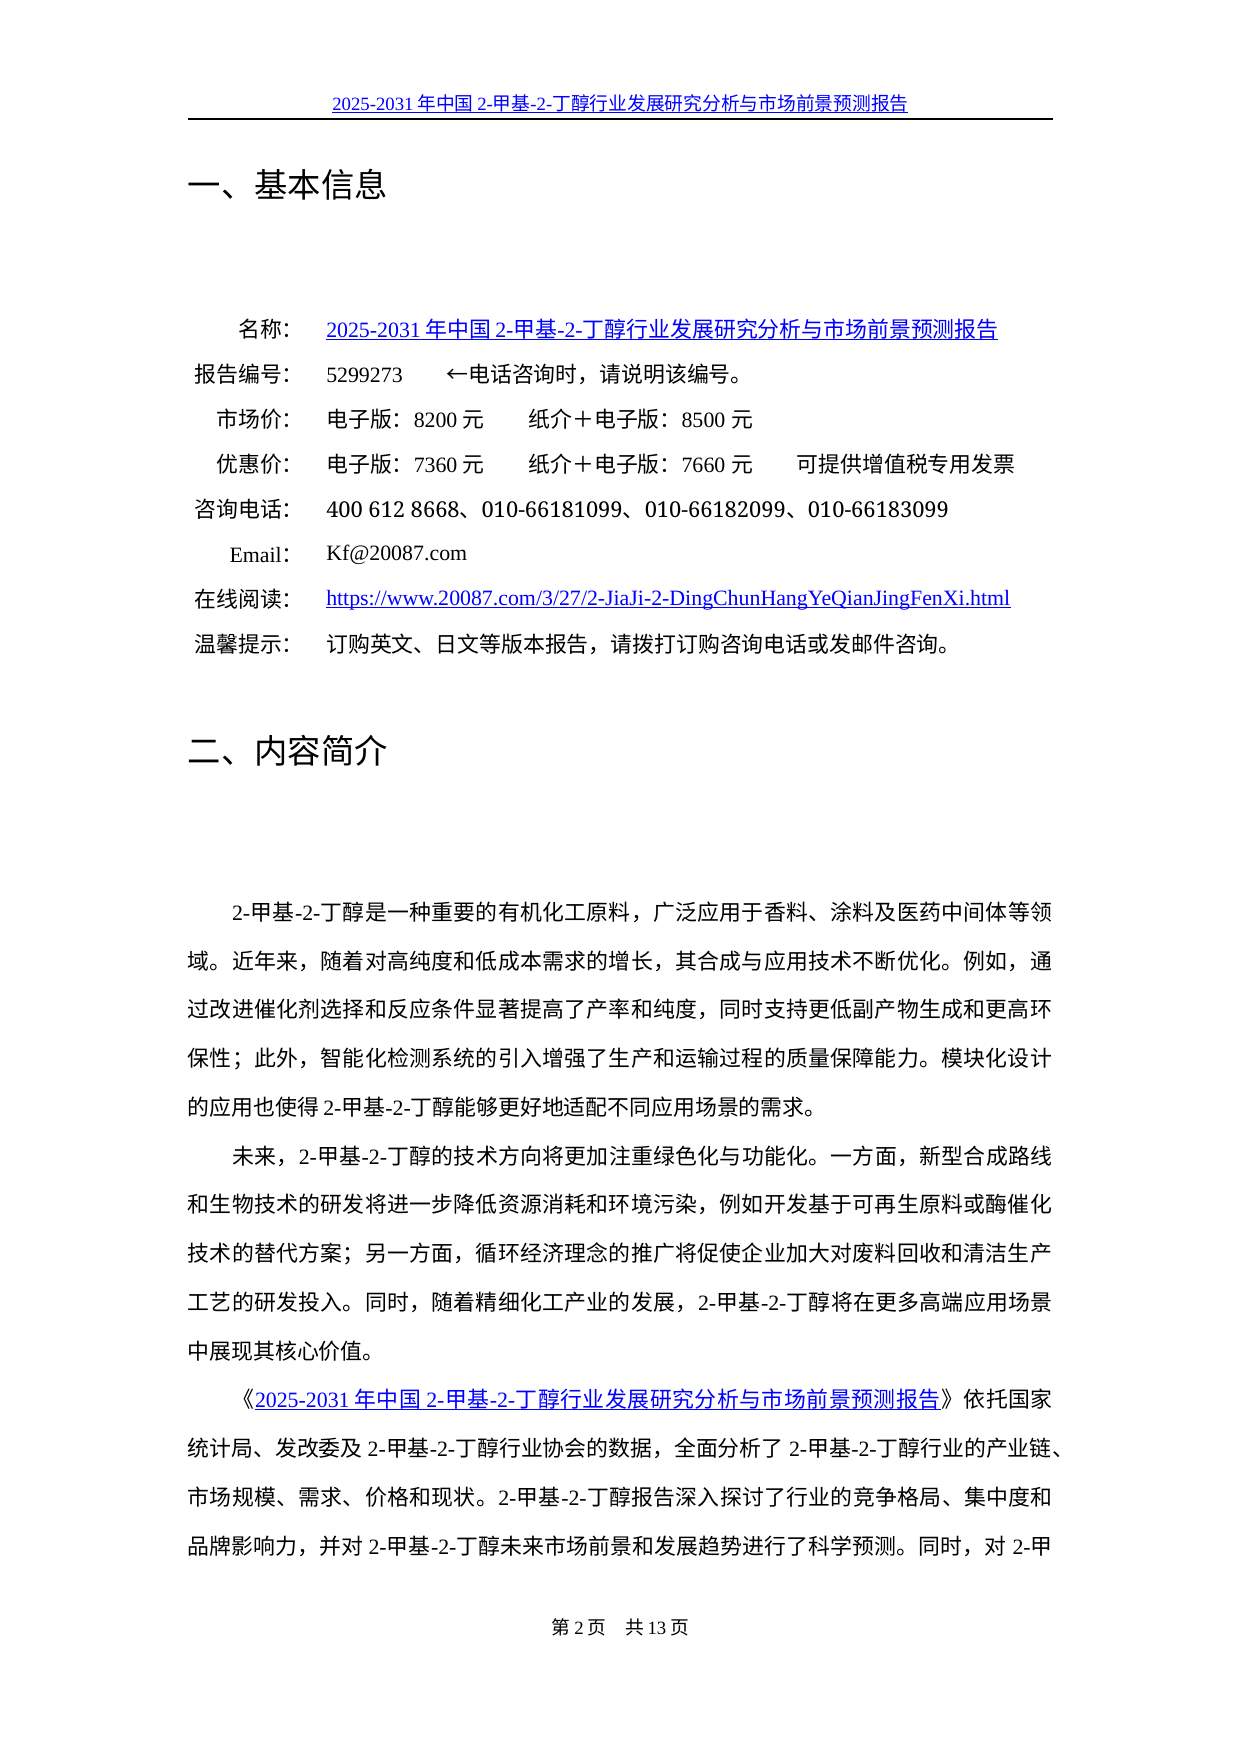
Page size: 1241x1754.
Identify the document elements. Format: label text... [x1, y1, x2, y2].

table_cell [315, 582, 1073, 627]
table_cell 5299273 ←电话咨询时，请说明该编号。 [315, 357, 1073, 402]
table_cell 400 612 8668、010-66181099、010-66182099、010-66183099 [315, 492, 1073, 537]
table_cell Kf@20087.com [315, 537, 1073, 582]
title 二、内容简介 [187, 717, 1053, 782]
title 一、基本信息 [187, 150, 1053, 215]
table_header 名称： [167, 312, 315, 357]
table_cell 报告编号： [167, 357, 315, 402]
table_header 2025-2031年中国2-甲基-2-丁醇行业发展研究分析与市场前景预测报告 [315, 312, 1073, 357]
table_cell 电子版：8200 元 纸介＋电子版：8500 元 [315, 402, 1073, 447]
table_cell 咨询电话： [167, 492, 315, 537]
table_cell 温馨提示： [167, 627, 315, 672]
table_cell 订购英文、日文等版本报告，请拨打订购咨询电话或发邮件咨询。 [315, 627, 1073, 672]
table_cell 在线阅读： [167, 582, 315, 627]
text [187, 894, 1053, 1561]
table_cell 优惠价： [167, 447, 315, 492]
table_cell Email： [167, 537, 315, 582]
table_cell 电子版：7360 元 纸介＋电子版：7660 元 可提供增值税专用发票 [315, 447, 1073, 492]
table_cell 市场价： [167, 402, 315, 447]
